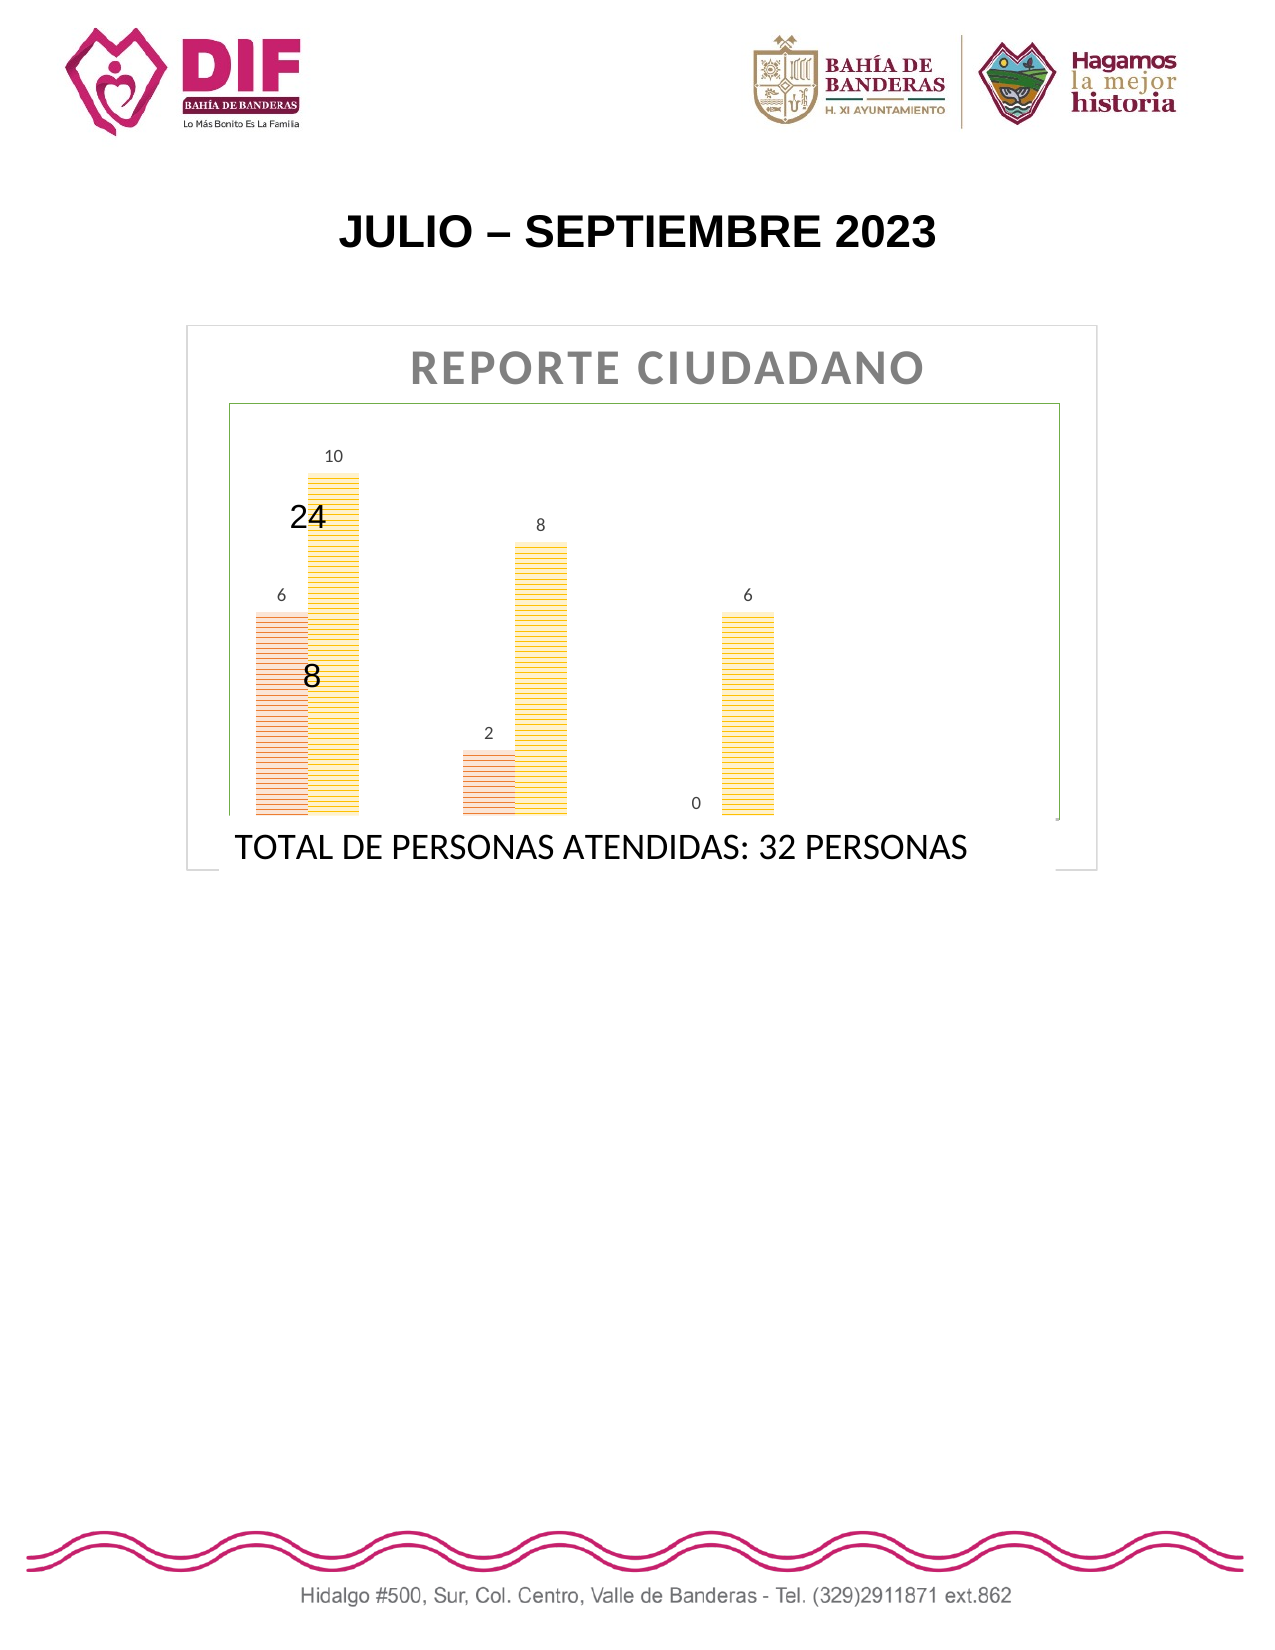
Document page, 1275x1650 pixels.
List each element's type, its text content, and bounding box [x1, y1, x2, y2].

picture [26, 1523, 1244, 1613]
picture [27, 27, 1217, 157]
text JULIO – SEPTIEMBRE 2023 [177, 157, 1098, 257]
